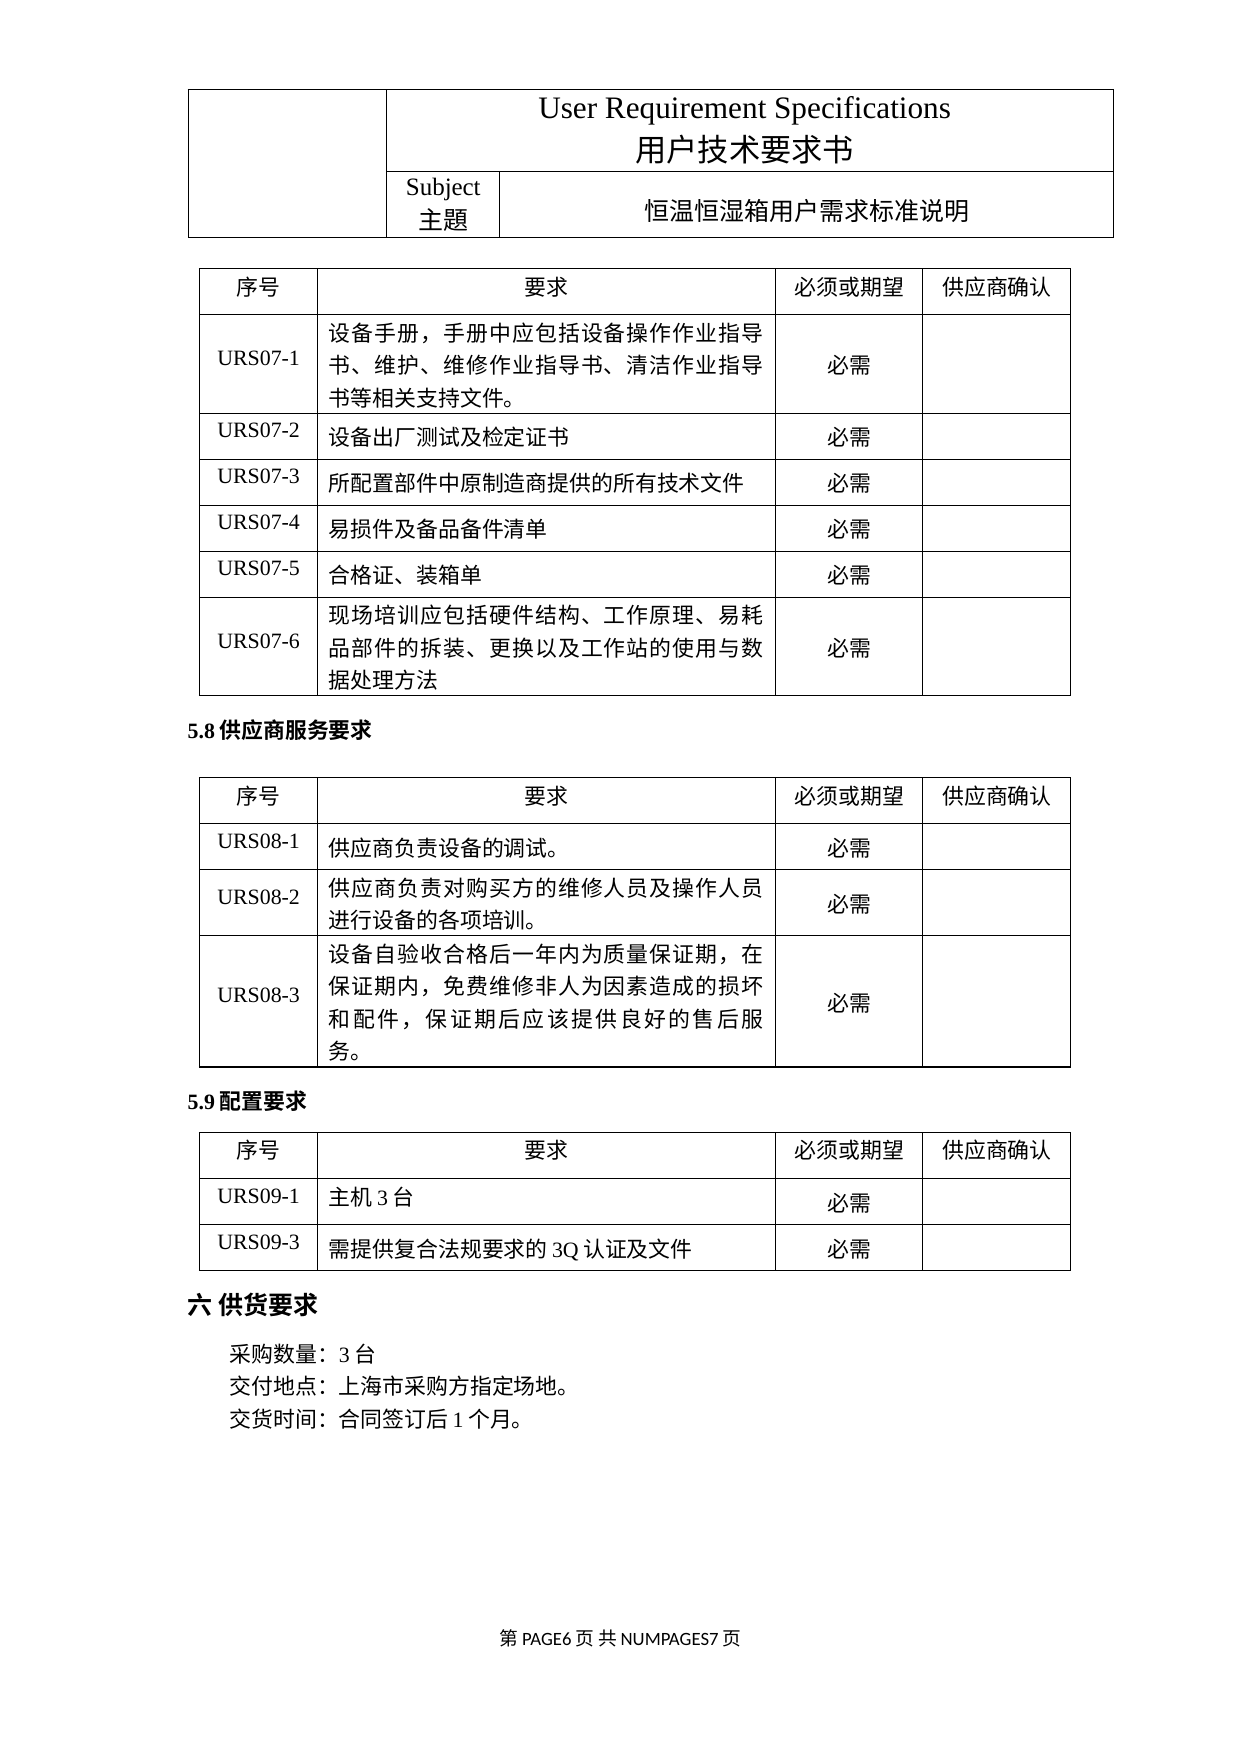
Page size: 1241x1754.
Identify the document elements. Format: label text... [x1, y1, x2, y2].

table_cell URS07-2 [200, 414, 317, 459]
table_cell 必需 [776, 870, 922, 935]
table_header 供应商确认 [923, 1133, 1070, 1178]
table_cell 主机3台 [318, 1179, 775, 1224]
table_cell [923, 1179, 1070, 1224]
table_cell URS08-3 [200, 936, 317, 1066]
table_header 序号 [200, 1133, 317, 1178]
table_cell 必需 [776, 552, 922, 597]
table_header 必须或期望 [776, 778, 922, 823]
table_cell 必需 [776, 598, 922, 695]
text 5.9配置要求 [187, 1084, 1053, 1116]
table_cell 必需 [776, 1225, 922, 1270]
table_cell URS07-6 [200, 598, 317, 695]
table_cell URS08-2 [200, 870, 317, 935]
table_cell 必需 [776, 824, 922, 869]
table_cell 合格证、装箱单 [318, 552, 775, 597]
table_header 必须或期望 [776, 1133, 922, 1178]
table_cell [923, 936, 1070, 1066]
table_cell URS09-1 [200, 1179, 317, 1224]
table_header 要求 [318, 269, 775, 314]
table_cell URS09-3 [200, 1225, 317, 1270]
table_cell URS07-4 [200, 506, 317, 551]
table_cell URS07-1 [200, 315, 317, 413]
table_cell 必需 [776, 414, 922, 459]
text 5.8供应商服务要求 [187, 713, 1053, 745]
text 交付地点：上海市采购方指定场地。 [229, 1369, 1053, 1401]
table_cell 设备手册，手册中应包括设备操作作业指导书、维护、维修作业指导书、清洁作业指导书等相关支持文件。 [318, 315, 775, 413]
table_cell 必需 [776, 1179, 922, 1224]
table_cell 必需 [776, 506, 922, 551]
table_cell URS07-5 [200, 552, 317, 597]
table_cell [923, 460, 1070, 505]
subtitle 六 供货要求 [187, 1271, 1053, 1336]
table_cell 所配置部件中原制造商提供的所有技术文件 [318, 460, 775, 505]
table_header 要求 [318, 1133, 775, 1178]
table_cell 需提供复合法规要求的3Q认证及文件 [318, 1225, 775, 1270]
table_cell 必需 [776, 936, 922, 1066]
text 采购数量：3台 [229, 1336, 1053, 1369]
table_cell [923, 552, 1070, 597]
table_header 供应商确认 [923, 778, 1070, 823]
text 交货时间：合同签订后1个月。 [229, 1401, 1053, 1434]
table_cell 必需 [776, 315, 922, 413]
table_header 必须或期望 [776, 269, 922, 314]
table_cell [923, 414, 1070, 459]
table_cell URS07-3 [200, 460, 317, 505]
table_cell [923, 1225, 1070, 1270]
table_header 供应商确认 [923, 269, 1070, 314]
table_cell 供应商负责设备的调试。 [318, 824, 775, 869]
table_cell [923, 870, 1070, 935]
table_cell [923, 598, 1070, 695]
table_cell 设备出厂测试及检定证书 [318, 414, 775, 459]
table_cell 供应商负责对购买方的维修人员及操作人员进行设备的各项培训。 [318, 870, 775, 935]
table_header 序号 [200, 269, 317, 314]
table_cell [923, 506, 1070, 551]
table_header 要求 [318, 778, 775, 823]
table_cell 设备自验收合格后一年内为质量保证期，在保证期内，免费维修非人为因素造成的损坏和配件，保证期后应该提供良好的售后服务。 [318, 936, 775, 1066]
table_cell URS08-1 [200, 824, 317, 869]
table_cell [923, 315, 1070, 413]
table_cell 易损件及备品备件清单 [318, 506, 775, 551]
table_cell [923, 824, 1070, 869]
table_cell 必需 [776, 460, 922, 505]
table_cell 现场培训应包括硬件结构、工作原理、易耗品部件的拆装、更换以及工作站的使用与数据处理方法 [318, 598, 775, 695]
table_header 序号 [200, 778, 317, 823]
